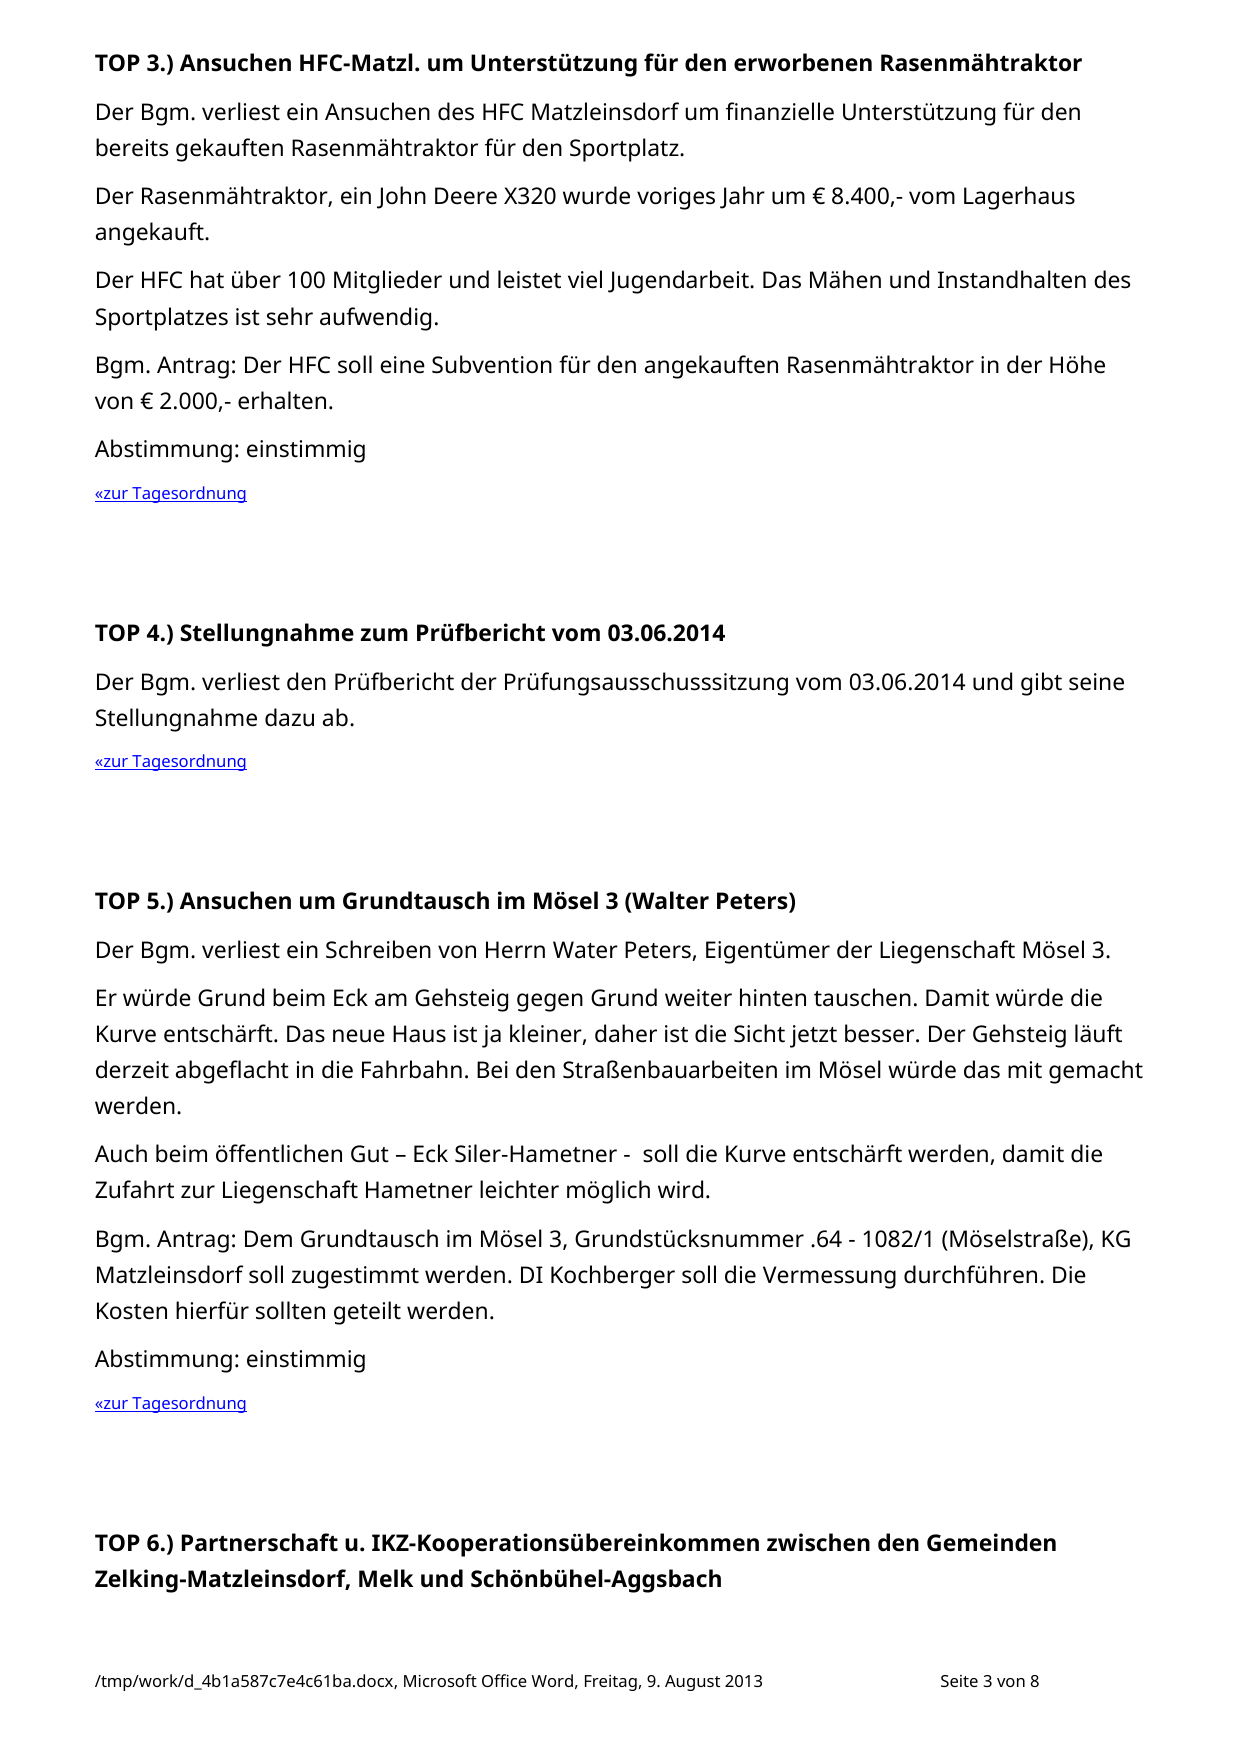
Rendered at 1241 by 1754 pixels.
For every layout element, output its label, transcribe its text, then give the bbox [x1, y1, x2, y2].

text «zur Tagesordnung [94, 482, 1146, 504]
text Er würde Grund beim Eck am Gehsteig gegen Grund weiter hinten tauschen. Damit würde die Kurve entschärft. Das neue Haus ist ja kleiner, daher ist die Sicht jetzt besser. Der Gehsteig läuft derzeit abgeflacht in die Fahrbahn. Bei den Straßenbauarbeiten im Mösel würde das mit gemacht werden. [94, 982, 1146, 1121]
text Der HFC hat über 100 Mitglieder und leistet viel Jugendarbeit. Das Mähen und Instandhalten des Sportplatzes ist sehr aufwendig. [94, 264, 1146, 332]
text «zur Tagesordnung [94, 1392, 1146, 1414]
text TOP 4.) Stellungnahme zum Prüfbericht vom 03.06.2014 [94, 617, 1146, 648]
text Der Bgm. verliest ein Ansuchen des HFC Matzleinsdorf um finanzielle Unterstützung für den bereits gekauften Rasenmähtraktor für den Sportplatz. [94, 96, 1146, 163]
text Der Bgm. verliest ein Schreiben von Herrn Water Peters, Eigentümer der Liegenschaft Mösel 3. [94, 934, 1146, 965]
text Bgm. Antrag: Der HFC soll eine Subvention für den angekauften Rasenmähtraktor in der Höhe von € 2.000,- erhalten. [94, 349, 1146, 416]
text TOP 6.) Partnerschaft u. IKZ-Kooperationsübereinkommen zwischen den Gemeinden Zelking-Matzleinsdorf, Melk und Schönbühel-Aggsbach [94, 1527, 1146, 1594]
text TOP 3.) Ansuchen HFC-Matzl. um Unterstützung für den erworbenen Rasenmähtraktor [94, 47, 1146, 78]
text Abstimmung: einstimmig [94, 433, 1146, 464]
text Abstimmung: einstimmig [94, 1343, 1146, 1374]
text Auch beim öffentlichen Gut – Eck Siler-Hametner - soll die Kurve entschärft werden, damit die Zufahrt zur Liegenschaft Hametner leichter möglich wird. [94, 1138, 1146, 1206]
text «zur Tagesordnung [94, 750, 1146, 773]
text Der Bgm. verliest den Prüfbericht der Prüfungsausschusssitzung vom 03.06.2014 und gibt seine Stellungnahme dazu ab. [94, 666, 1146, 733]
text Bgm. Antrag: Dem Grundtausch im Mösel 3, Grundstücksnummer .64 - 1082/1 (Möselstraße), KG Matzleinsdorf soll zugestimmt werden. DI Kochberger soll die Vermessung durchführen. Die Kosten hierfür sollten geteilt werden. [94, 1223, 1146, 1326]
text Der Rasenmähtraktor, ein John Deere X320 wurde voriges Jahr um € 8.400,- vom Lagerhaus angekauft. [94, 180, 1146, 247]
text TOP 5.) Ansuchen um Grundtausch im Mösel 3 (Walter Peters) [94, 885, 1146, 917]
